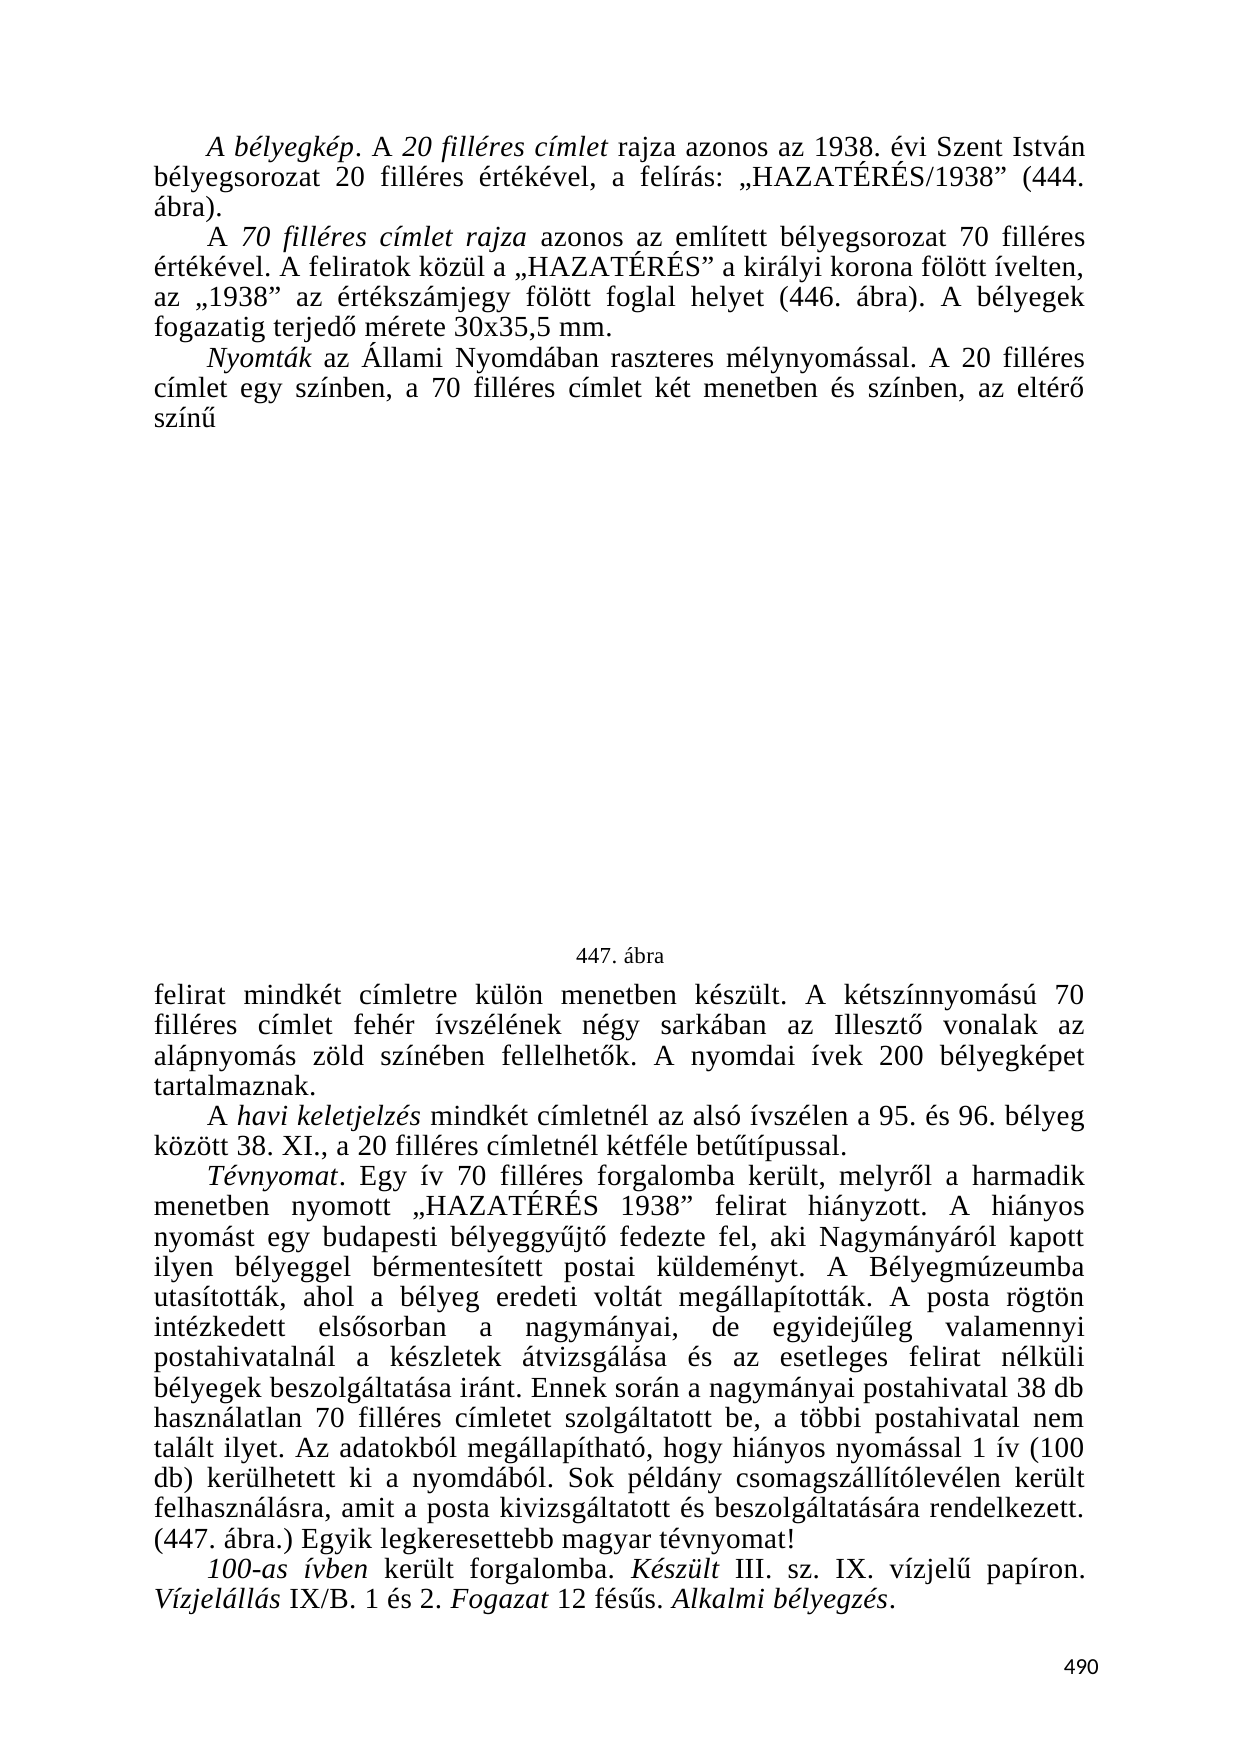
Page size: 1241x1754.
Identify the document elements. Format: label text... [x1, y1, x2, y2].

text A bélyegkép. A 20 filléres címlet rajza azonos az 1938. évi Szent István bélyegsorozat 20 filléres értékével, a felírás: „HAZATÉRÉS/1938” (444. ábra). [153, 132, 1087, 222]
text 447. ábra [153, 944, 1087, 968]
text A 70 filléres címlet rajza azonos az említett bélyegsorozat 70 filléres értékével. A feliratok közül a „HAZATÉRÉS” a királyi korona fölött ívelten, az „1938” az értékszámjegy fölött foglal helyet (446. ábra). A bélyegek fogazatig terjedő mérete 30x35,5 mm. [153, 222, 1087, 343]
text Nyomták az Állami Nyomdában raszteres mélynyomással. A 20 filléres címlet egy színben, a 70 filléres címlet két menetben és színben, az eltérő színű [153, 343, 1087, 434]
text 100-as ívben került forgalomba. Készült III. sz. IX. vízjelű papíron. Vízjelállás IX/B. 1 és 2. Fogazat 12 fésűs. Alkalmi bélyegzés. [153, 1554, 1087, 1614]
text felirat mindkét címletre külön menetben készült. A kétszínnyomású 70 filléres címlet fehér ívszélének négy sarkában az Illesztő vonalak az alápnyomás zöld színében fellelhetők. A nyomdai ívek 200 bélyegképet tartalmaznak. [153, 981, 1087, 1101]
text Tévnyomat. Egy ív 70 filléres forgalomba került, melyről a harmadik menetben nyomott „HAZATÉRÉS 1938” felirat hiányzott. A hiányos nyomást egy budapesti bélyeggyűjtő fedezte fel, aki Nagymányáról kapott ilyen bélyeggel bérmentesített postai küldeményt. A Bélyegmúzeumba utasították, ahol a bélyeg eredeti voltát megállapították. A posta rögtön intézkedett elsősorban a nagymányai, de egyidejűleg valamennyi postahivatalnál a készletek átvizsgálása és az esetleges felirat nélküli bélyegek beszolgáltatása iránt. Ennek során a nagymányai postahivatal 38 db használatlan 70 filléres címletet szolgáltatott be, a többi postahivatal nem talált ilyet. Az adatokból megállapítható, hogy hiányos nyomással 1 ív (100 db) kerülhetett ki a nyomdából. Sok példány csomagszállítólevélen került felhasználásra, amit a posta kivizsgáltatott és beszolgáltatására rendelkezett. (447. ábra.) Egyik legkeresettebb magyar tévnyomat! [153, 1162, 1087, 1554]
text A havi keletjelzés mindkét címletnél az alsó ívszélen a 95. és 96. bélyeg között 38. XI., a 20 filléres címletnél kétféle betűtípussal. [153, 1101, 1087, 1162]
